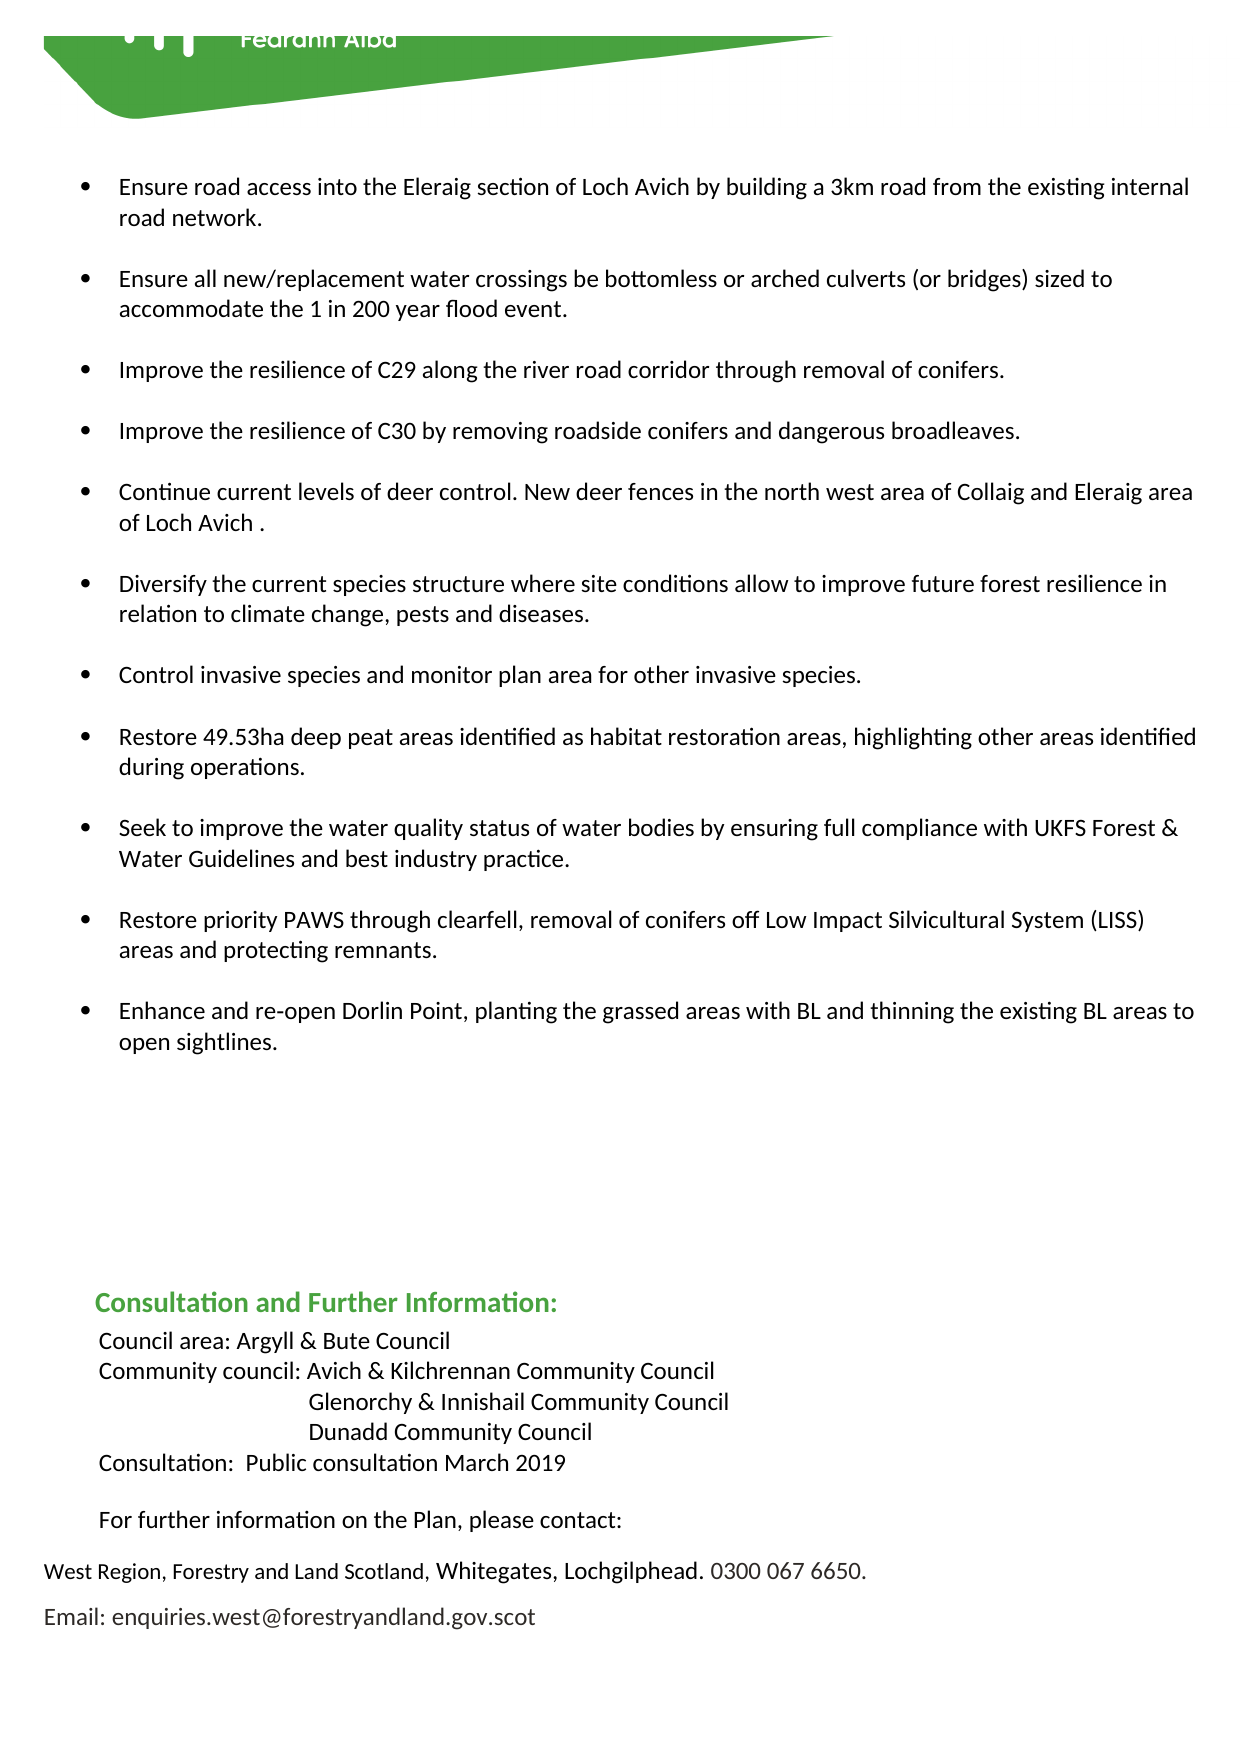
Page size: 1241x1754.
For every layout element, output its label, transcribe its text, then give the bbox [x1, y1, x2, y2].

list Seek to improve the water quality status of water bodies by ensuring full compliance with UKFS Forest & Water Guidelines and best industry practice. [81, 812, 1203, 873]
text Community council: Avich & Kilchrennan Community Council [99, 1356, 1021, 1386]
text West Region, Forestry and Land Scotland, Whitegates, Lochgilphead. 0300 067 6650. [44, 1559, 1203, 1584]
text Council area: Argyll & Bute Council [99, 1325, 1021, 1356]
picture [43, 36, 1241, 128]
text Consultation: Public consultation March 2019 [99, 1447, 1021, 1478]
list Control invasive species and monitor plan area for other invasive species. [81, 660, 1203, 690]
list Enhance and re‐open Dorlin Point, planting the grassed areas with BL and thinning the existing BL areas to open sightlines. [81, 995, 1203, 1056]
text Email: enquiries.west@forestryandland.gov.scot [44, 1605, 1203, 1630]
list Restore priority PAWS through clearfell, removal of conifers off Low Impact Silvicultural System (LISS) areas and protecting remnants. [81, 904, 1203, 965]
list Diversify the current species structure where site conditions allow to improve future forest resilience in relation to climate change, pests and diseases. [81, 568, 1203, 629]
text Dunadd Community Council [99, 1417, 1021, 1447]
list Improve the resilience of C29 along the river road corridor through removal of conifers. [81, 354, 1203, 385]
subtitle Consultation and Further Information: [44, 1284, 984, 1320]
list Continue current levels of deer control. New deer fences in the north west area of Collaig and Eleraig area of Loch Avich . [81, 477, 1203, 538]
text Glenorchy & Innishail Community Council [99, 1386, 1021, 1417]
text For further information on the Plan, please contact: [99, 1508, 984, 1533]
list Ensure road access into the Eleraig section of Loch Avich by building a 3km road from the existing internal road network. [81, 171, 1203, 232]
list Improve the resilience of C30 by removing roadside conifers and dangerous broadleaves. [81, 416, 1203, 446]
list Ensure all new/replacement water crossings be bottomless or arched culverts (or bridges) sized to accommodate the 1 in 200 year flood event. [81, 263, 1203, 324]
list Restore 49.53ha deep peat areas identified as habitat restoration areas, highlighting other areas identified during operations. [81, 721, 1203, 782]
